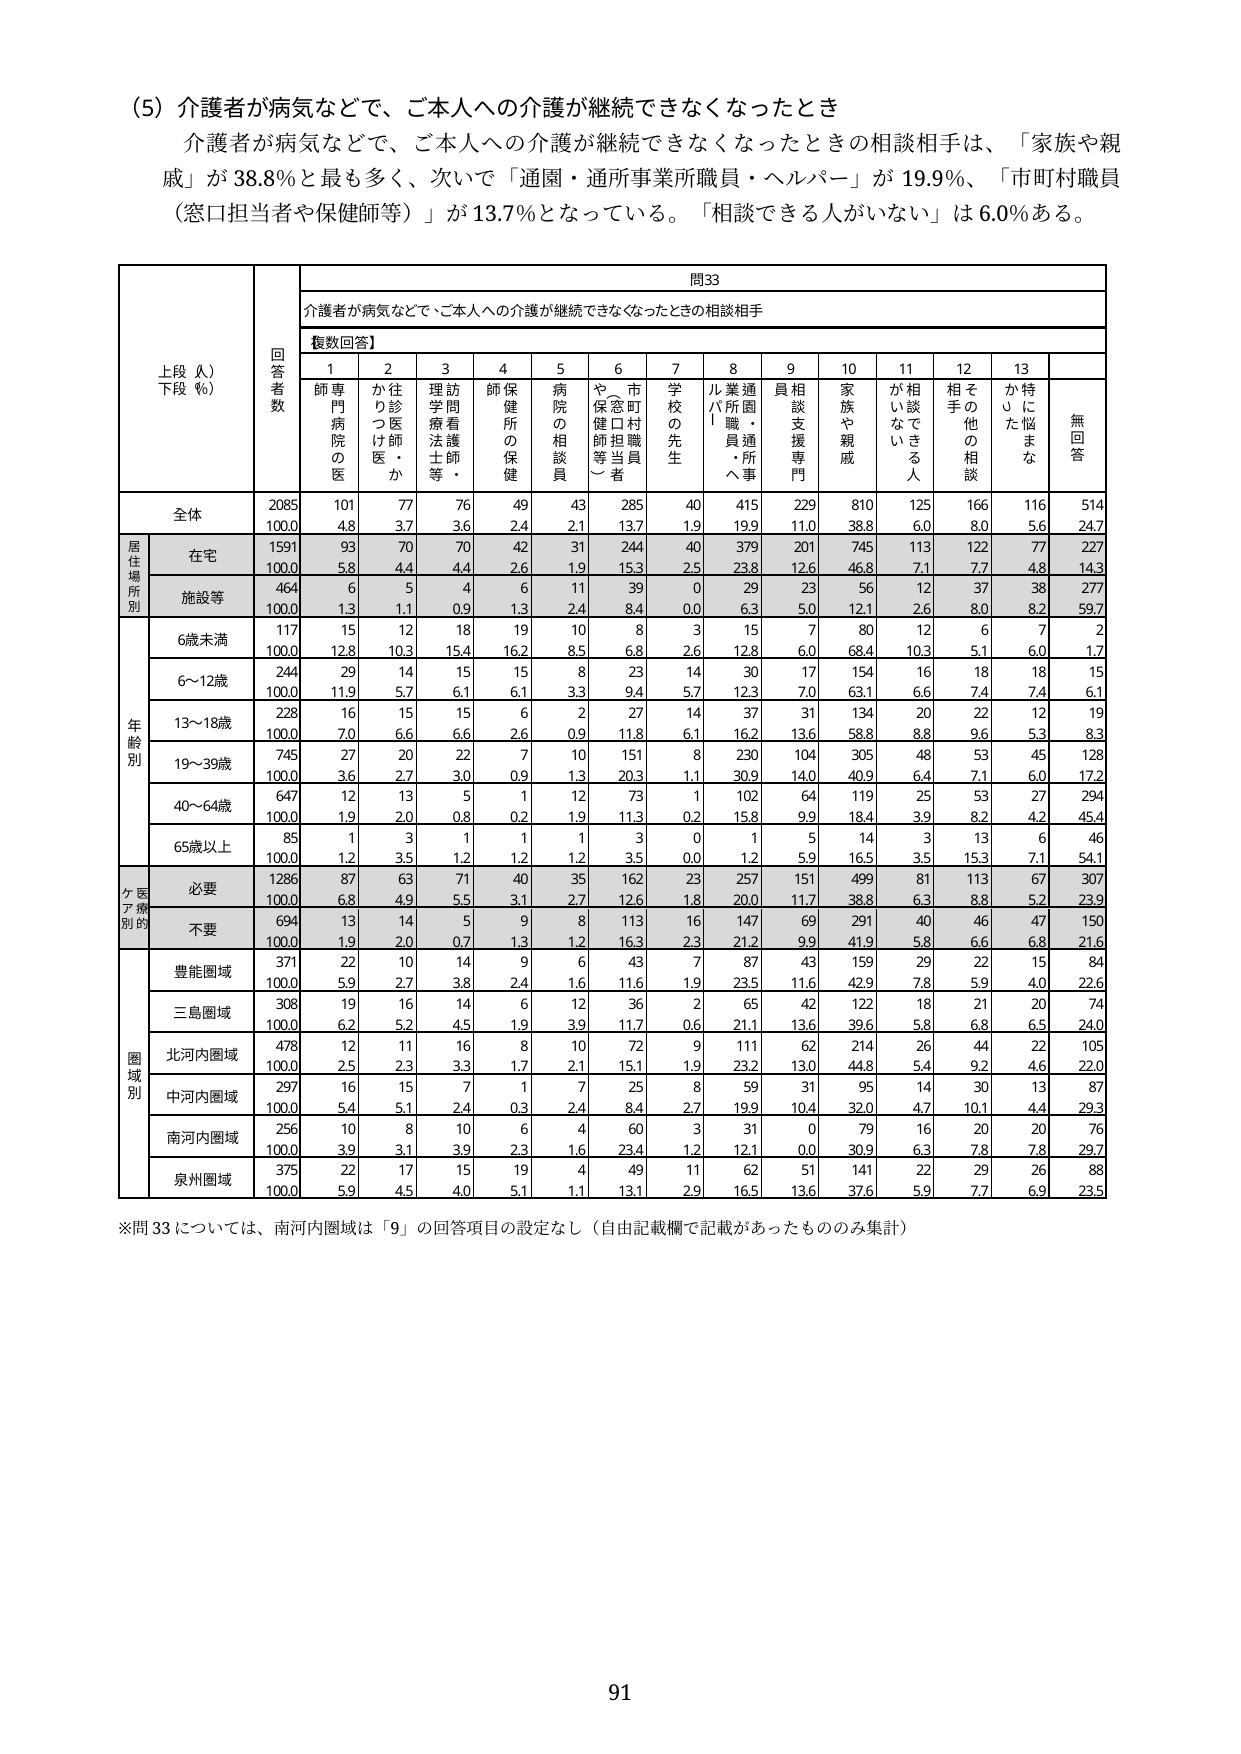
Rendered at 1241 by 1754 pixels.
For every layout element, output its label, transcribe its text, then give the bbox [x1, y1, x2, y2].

text 介護者が病気などで、ご本人への介護が継続できなくなったときの相談相手は、「家族や親戚」が38.8％と最も多く、次いで「通園・通所事業所職員・ヘルパー」が19.9％、「市町村職員（窓口担当者や保健師等）」が13.7％となっている。「相談できる人がいない」は6.0％ある。 [162, 124, 1122, 229]
text （5）介護者が病気などで、ご本人への介護が継続できなくなったとき [118, 89, 1122, 124]
text ※問33については、南河内圏域は「9」の回答項目の設定なし（自由記載欄で記載があったもののみ集計） [118, 1209, 1122, 1244]
